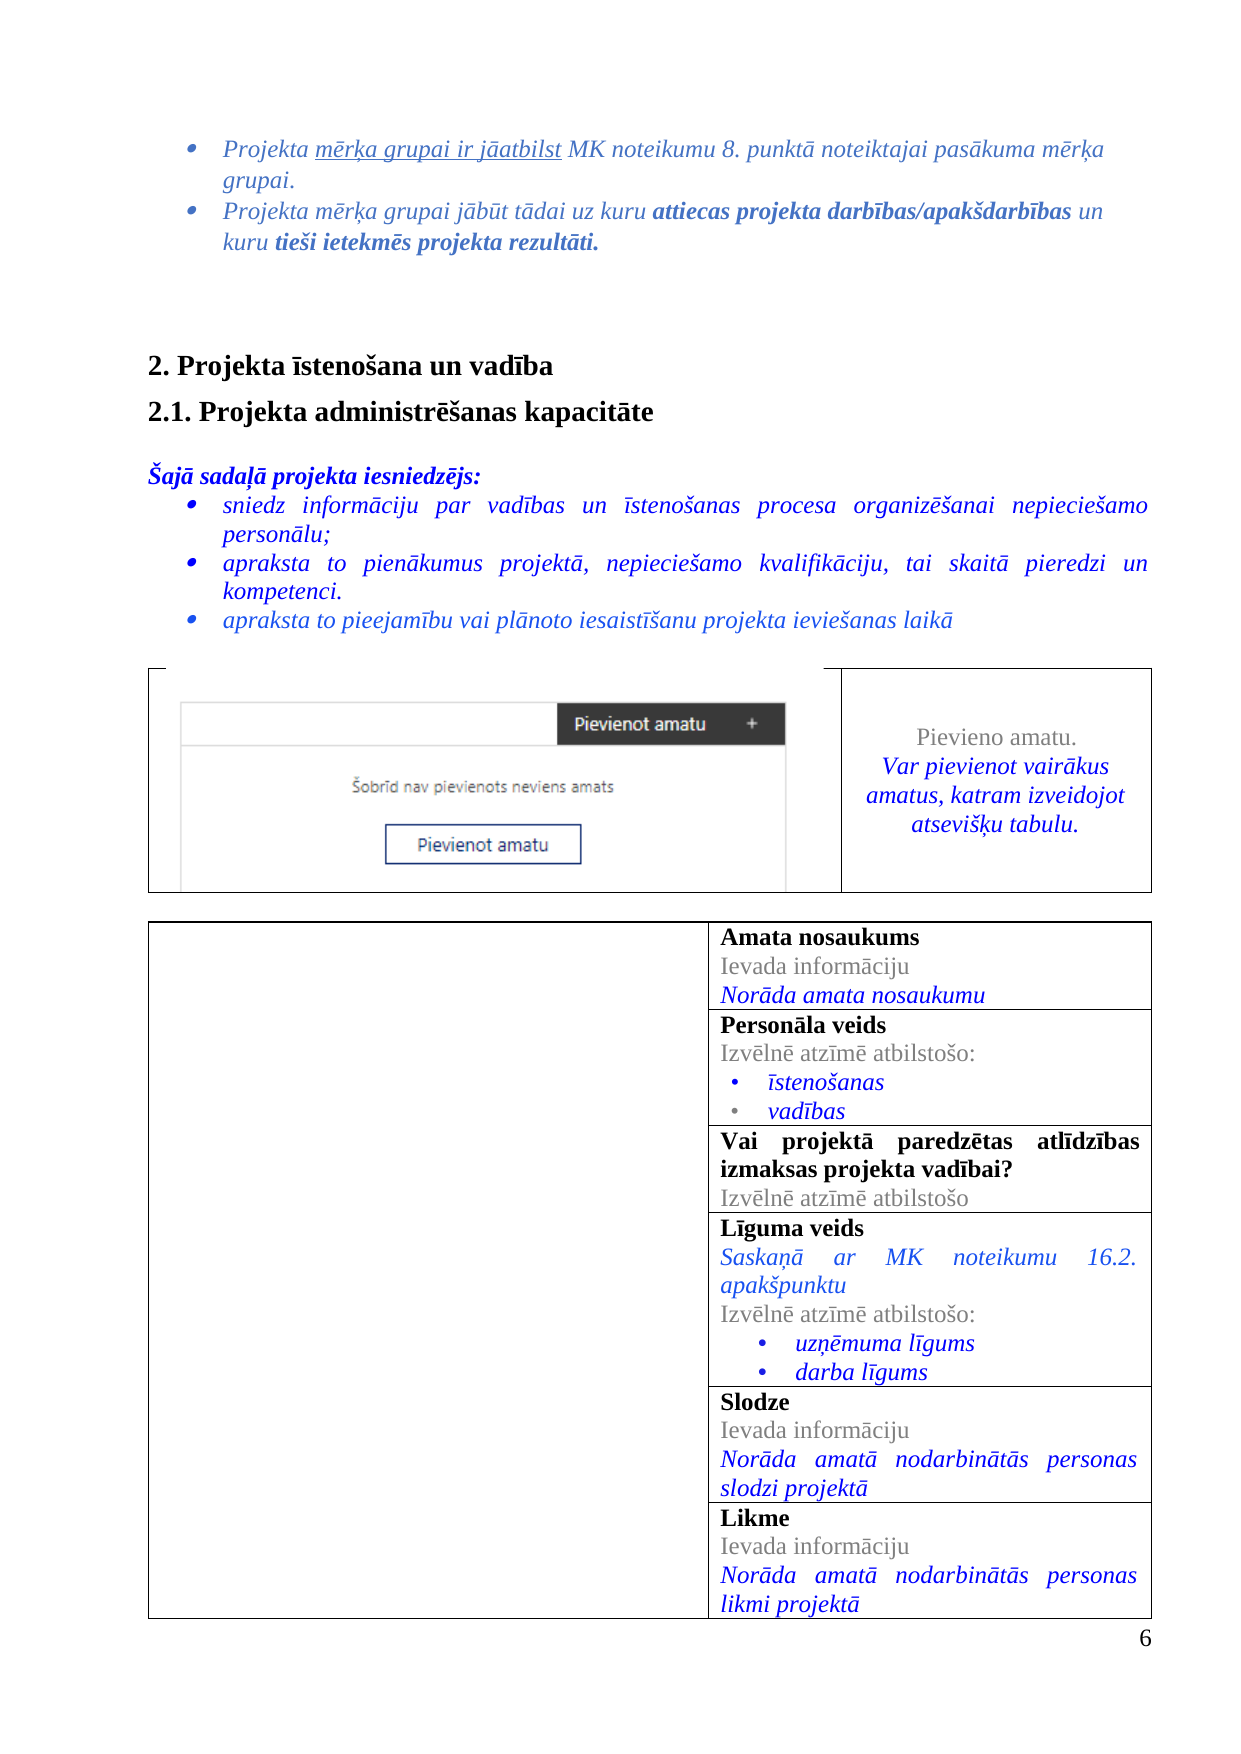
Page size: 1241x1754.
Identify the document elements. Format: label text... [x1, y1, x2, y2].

table_header [149, 923, 708, 1618]
table_cell Likme Ievada informāciju Norāda amatā nodarbinātās personas likmi projektā [709, 1503, 1151, 1618]
table_cell Vai projektā paredzētas atlīdzības izmaksas projekta vadībai? Izvēlnē atzīmē atbilstošo [709, 1126, 1151, 1212]
subtitle 2.1. Projekta administrēšanas kapacitāte [148, 394, 1152, 428]
table_cell Slodze Ievada informāciju Norāda amatā nodarbinātās personas slodzi projektā [709, 1387, 1151, 1502]
text Šajā sadaļā projekta iesniedzējs: [148, 461, 1152, 490]
list Projekta mērķa grupai ir jāatbilst MK noteikumu 8. punktā noteiktajai pasākuma mērķa grupai. [185, 134, 1152, 194]
table_header [149, 669, 166, 892]
table_header [824, 669, 841, 892]
subtitle apraksta to pieejamību vai plānoto iesaistīšanu projekta ieviešanas laikā [185, 605, 1152, 634]
table_cell Personāla veids Izvēlnē atzīmē atbilstošo: īstenošanas vadības [709, 1010, 1151, 1125]
table_header Pievieno amatu. Var pievienot vairākus amatus, katram izveidojot atsevišķu tabulu. [842, 669, 1151, 892]
list Projekta mērķa grupai jābūt tādai uz kuru attiecas projekta darbības/apakšdarbības un kuru tieši ietekmēs projekta rezultāti. [185, 196, 1152, 256]
table_cell Līguma veids Saskaņā ar MK noteikumu 16.2. apakšpunktu Izvēlnē atzīmē atbilstošo: uzņēmuma līgums darba līgums [709, 1213, 1151, 1386]
picture [166, 668, 824, 892]
subtitle apraksta to pienākumus projektā, nepieciešamo kvalifikāciju, tai skaitā pieredzi un kompetenci. [185, 548, 1152, 605]
subtitle 2. Projekta īstenošana un vadība [148, 348, 1152, 382]
list sniedz informāciju par vadības un īstenošanas procesa organizēšanai nepieciešamo personālu; [185, 490, 1152, 548]
table_header Amata nosaukums Ievada informāciju Norāda amata nosaukumu [709, 923, 1151, 1009]
